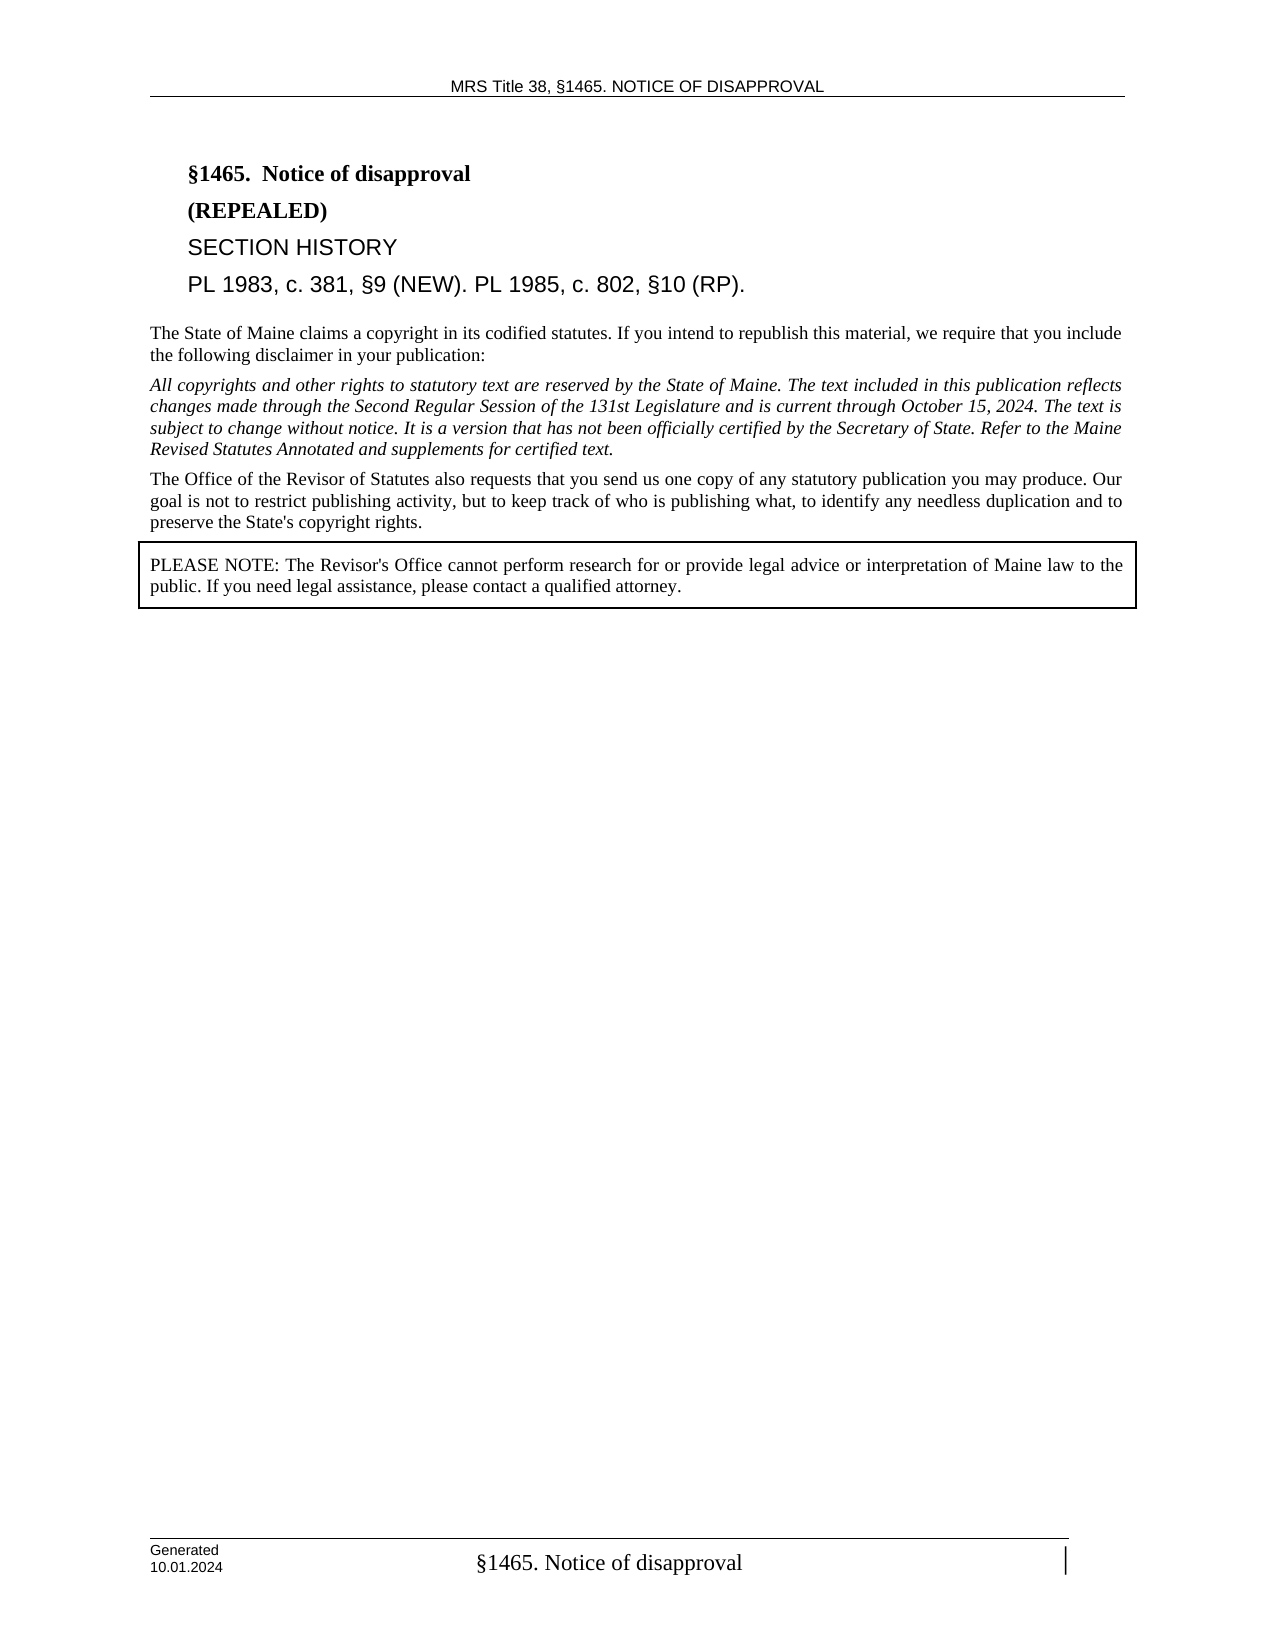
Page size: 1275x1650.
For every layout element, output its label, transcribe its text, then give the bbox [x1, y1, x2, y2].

text All copyrights and other rights to statutory text are reserved by the State of Maine. The text included in this publication reflects changes made through the Second Regular Session of the 131st Legislature and is current through October 15, 2024 . The text is subject to change without notice. It is a version that has not been officially certified by the Secretary of State. Refer to the Maine Revised Statutes Annotated and supplements for certified text. [150, 373, 1125, 460]
text (REPEALED) [187, 197, 1125, 223]
text PLEASE NOTE: The Revisor's Office cannot perform research for or provide legal advice or interpretation of Maine law to the public. If you need legal assistance, please contact a qualified attorney. [140, 543, 1135, 607]
text SECTION HISTORY [187, 234, 1125, 260]
text PL 1983, c. 381, §9 (NEW). PL 1985, c. 802, §10 (RP). [187, 271, 1125, 297]
text The Office of the Revisor of Statutes also requests that you send us one copy of any statutory publication you may produce. Our goal is not to restrict publishing activity, but to keep track of who is publishing what, to identify any needless duplication and to preserve the State's copyright rights. [150, 468, 1125, 533]
text §1465. Notice of disapproval [187, 160, 1125, 187]
text The State of Maine claims a copyright in its codified statutes. If you intend to republish this material, we require that you include the following disclaimer in your publication: [150, 322, 1125, 365]
